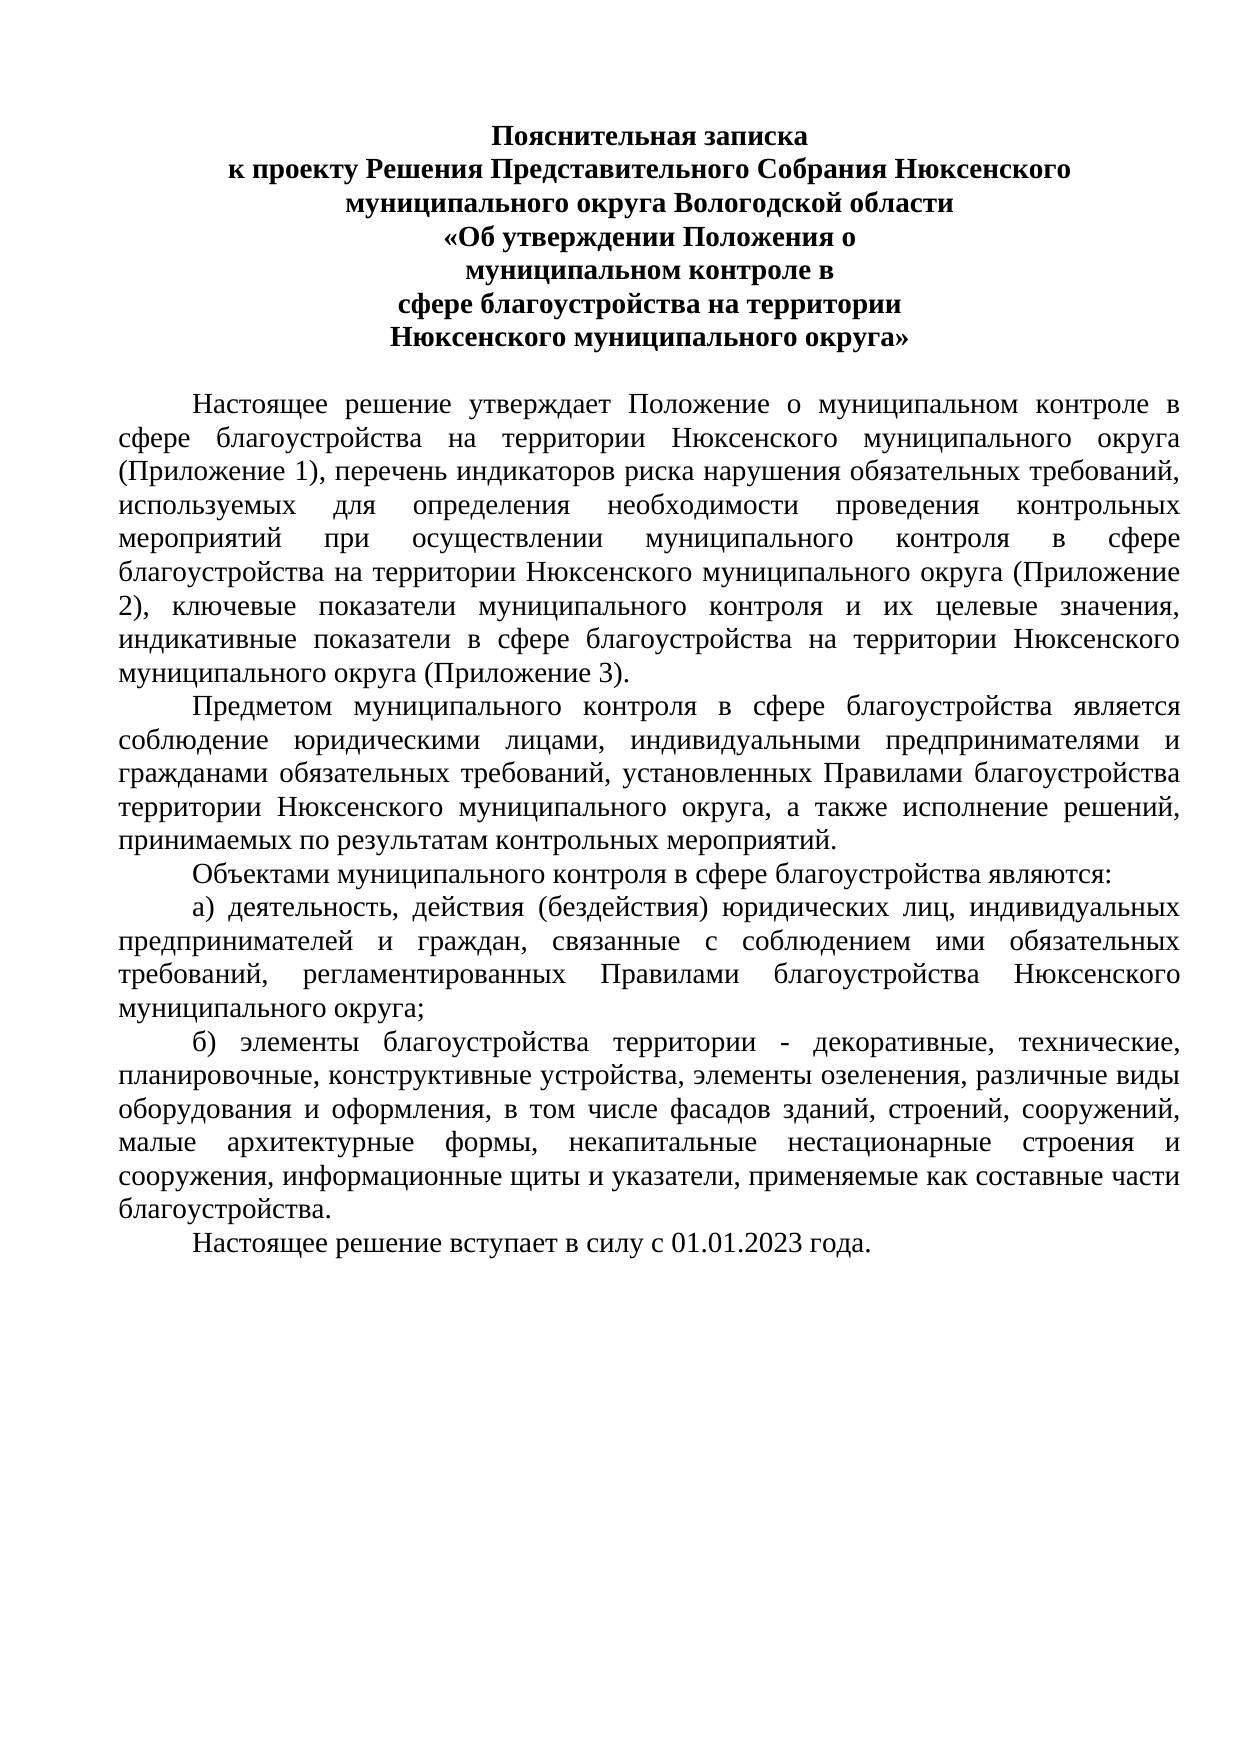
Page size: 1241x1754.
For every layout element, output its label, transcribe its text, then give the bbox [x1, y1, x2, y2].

text сфере благоустройства на территории [118, 286, 1181, 319]
text а) деятельность, действия (бездействия) юридических лиц, индивидуальных предпринимателей и граждан, связанные с соблюдением ими обязательных требований, регламентированных Правилами благоустройства Нюксенского муниципального округа; [118, 889, 1181, 1024]
text к проекту Решения Представительного Собрания Нюксенского муниципального округа Вологодской области [118, 152, 1181, 219]
text Нюксенского муниципального округа» [118, 319, 1181, 353]
text Предметом муниципального контроля в сфере благоустройства является соблюдение юридическими лицами, индивидуальными предпринимателями и гражданами обязательных требований, установленных Правилами благоустройства территории Нюксенского муниципального округа, а также исполнение решений, принимаемых по результатам контрольных мероприятий. [118, 688, 1181, 856]
text б) элементы благоустройства территории - декоративные, технические, планировочные, конструктивные устройства, элементы озеленения, различные виды оборудования и оформления, в том числе фасадов зданий, строений, сооружений, малые архитектурные формы, некапитальные нестационарные строения и сооружения, информационные щиты и указатели, применяемые как составные части благоустройства. [118, 1024, 1181, 1225]
text Пояснительная записка [118, 118, 1181, 152]
text муниципальном контроле в [118, 252, 1181, 286]
text Настоящее решение вступает в силу с 01.01.2023 года. [118, 1225, 1181, 1258]
text «Об утверждении Положения о [118, 219, 1181, 252]
text Объектами муниципального контроля в сфере благоустройства являются: [118, 856, 1181, 889]
text Настоящее решение утверждает Положение о муниципальном контроле в сфере благоустройства на территории Нюксенского муниципального округа (Приложение 1), перечень индикаторов риска нарушения обязательных требований, используемых для определения необходимости проведения контрольных мероприятий при осуществлении муниципального контроля в сфере благоустройства на территории Нюксенского муниципального округа (Приложение 2), ключевые показатели муниципального контроля и их целевые значения, индикативные показатели в сфере благоустройства на территории Нюксенского муниципального округа (Приложение 3). [118, 386, 1181, 688]
